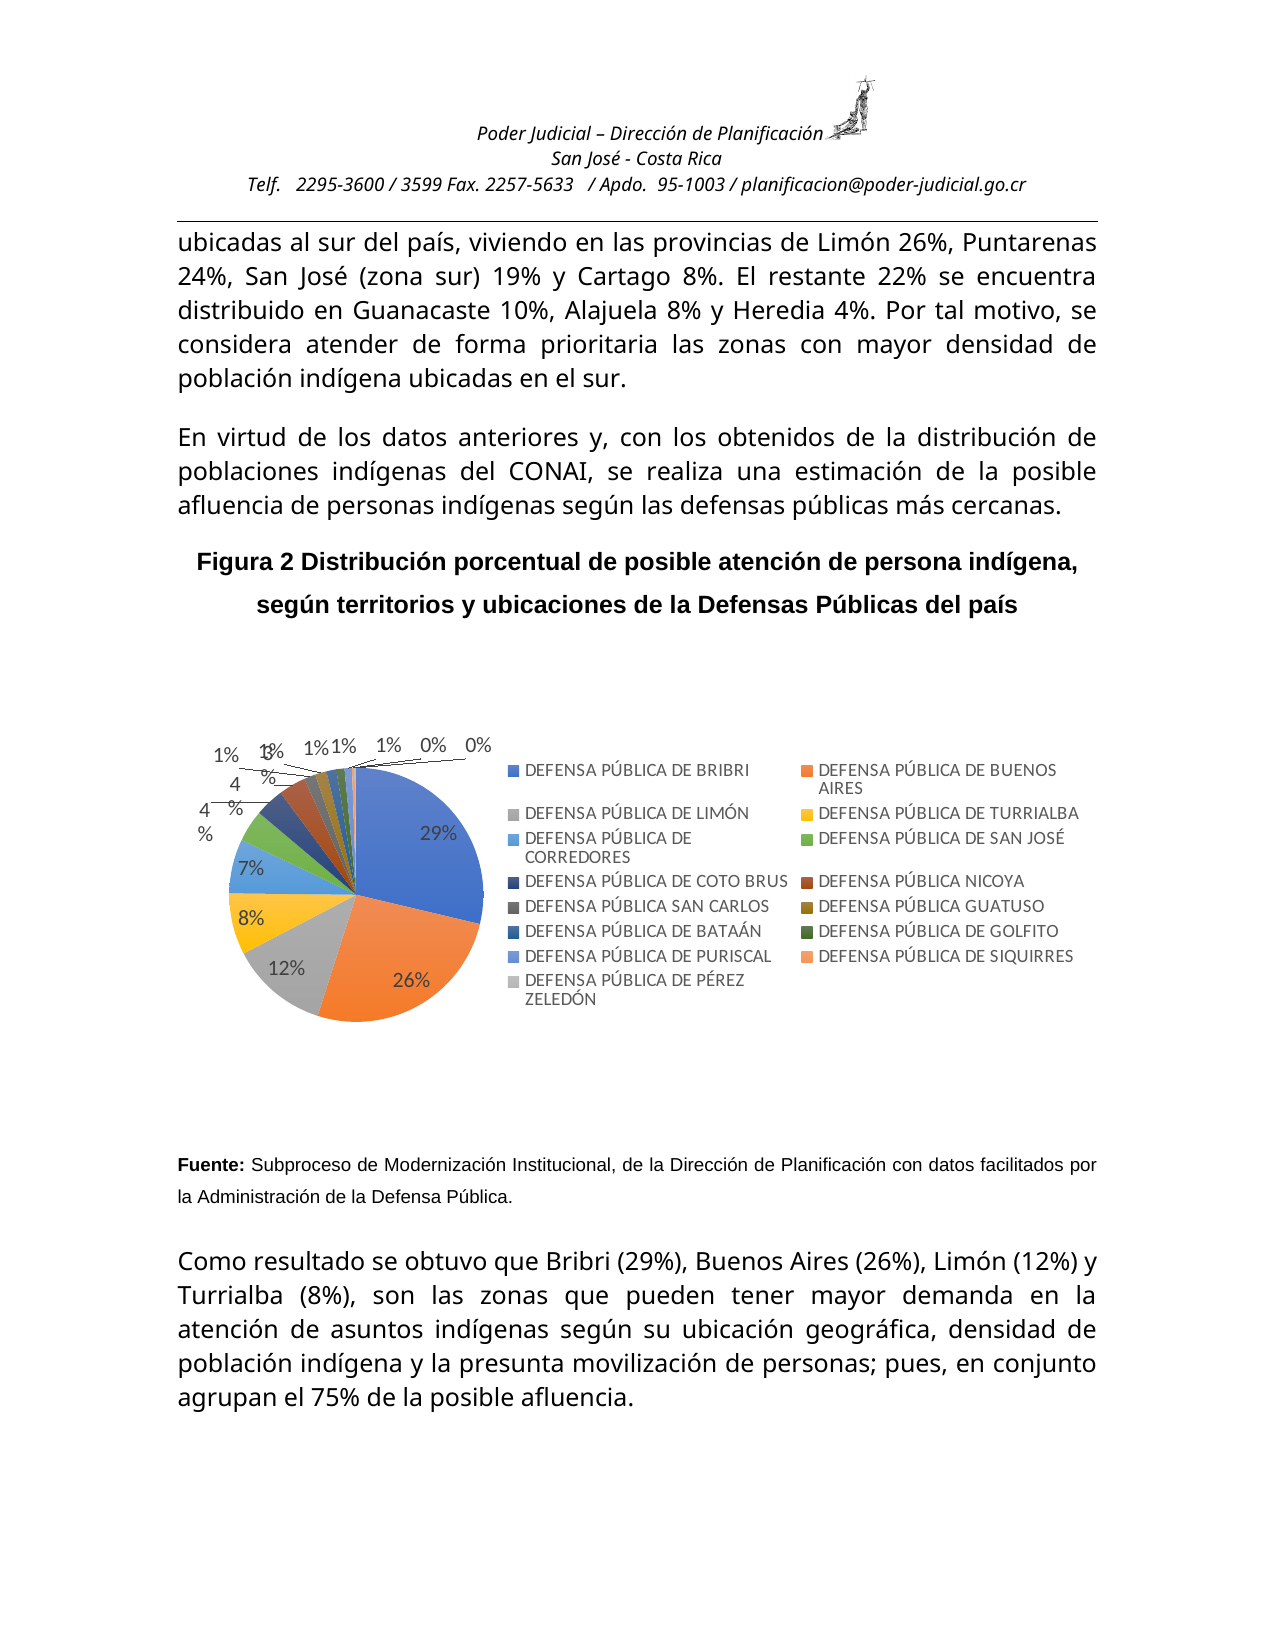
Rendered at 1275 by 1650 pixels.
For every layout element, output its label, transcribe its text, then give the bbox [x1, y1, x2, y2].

text En virtud de los datos anteriores y, con los obtenidos de la distribución de poblaciones indígenas del CONAI, se realiza una estimación de la posible afluencia de personas indígenas según las defensas públicas más cercanas. [177, 419, 1098, 522]
text Figura 2 Distribución porcentual de posible atención de persona indígena, según territorios y ubicaciones de la Defensas Públicas del país [177, 547, 1098, 619]
picture [823, 73, 877, 141]
text Como resultado se obtuvo que Bribri (29%), Buenos Aires (26%), Limón (12%) y Turrialba (8%), son las zonas que pueden tener mayor demanda en la atención de asuntos indígenas según su ubicación geográfica, densidad de población indígena y la presunta movilización de personas; pues, en conjunto agrupan el 75% de la posible afluencia. [177, 1243, 1098, 1413]
text Fuente: Subproceso de Modernización Institucional, de la Dirección de Planificación con datos facilitados por la Administración de la Defensa Pública. [177, 1154, 1098, 1207]
